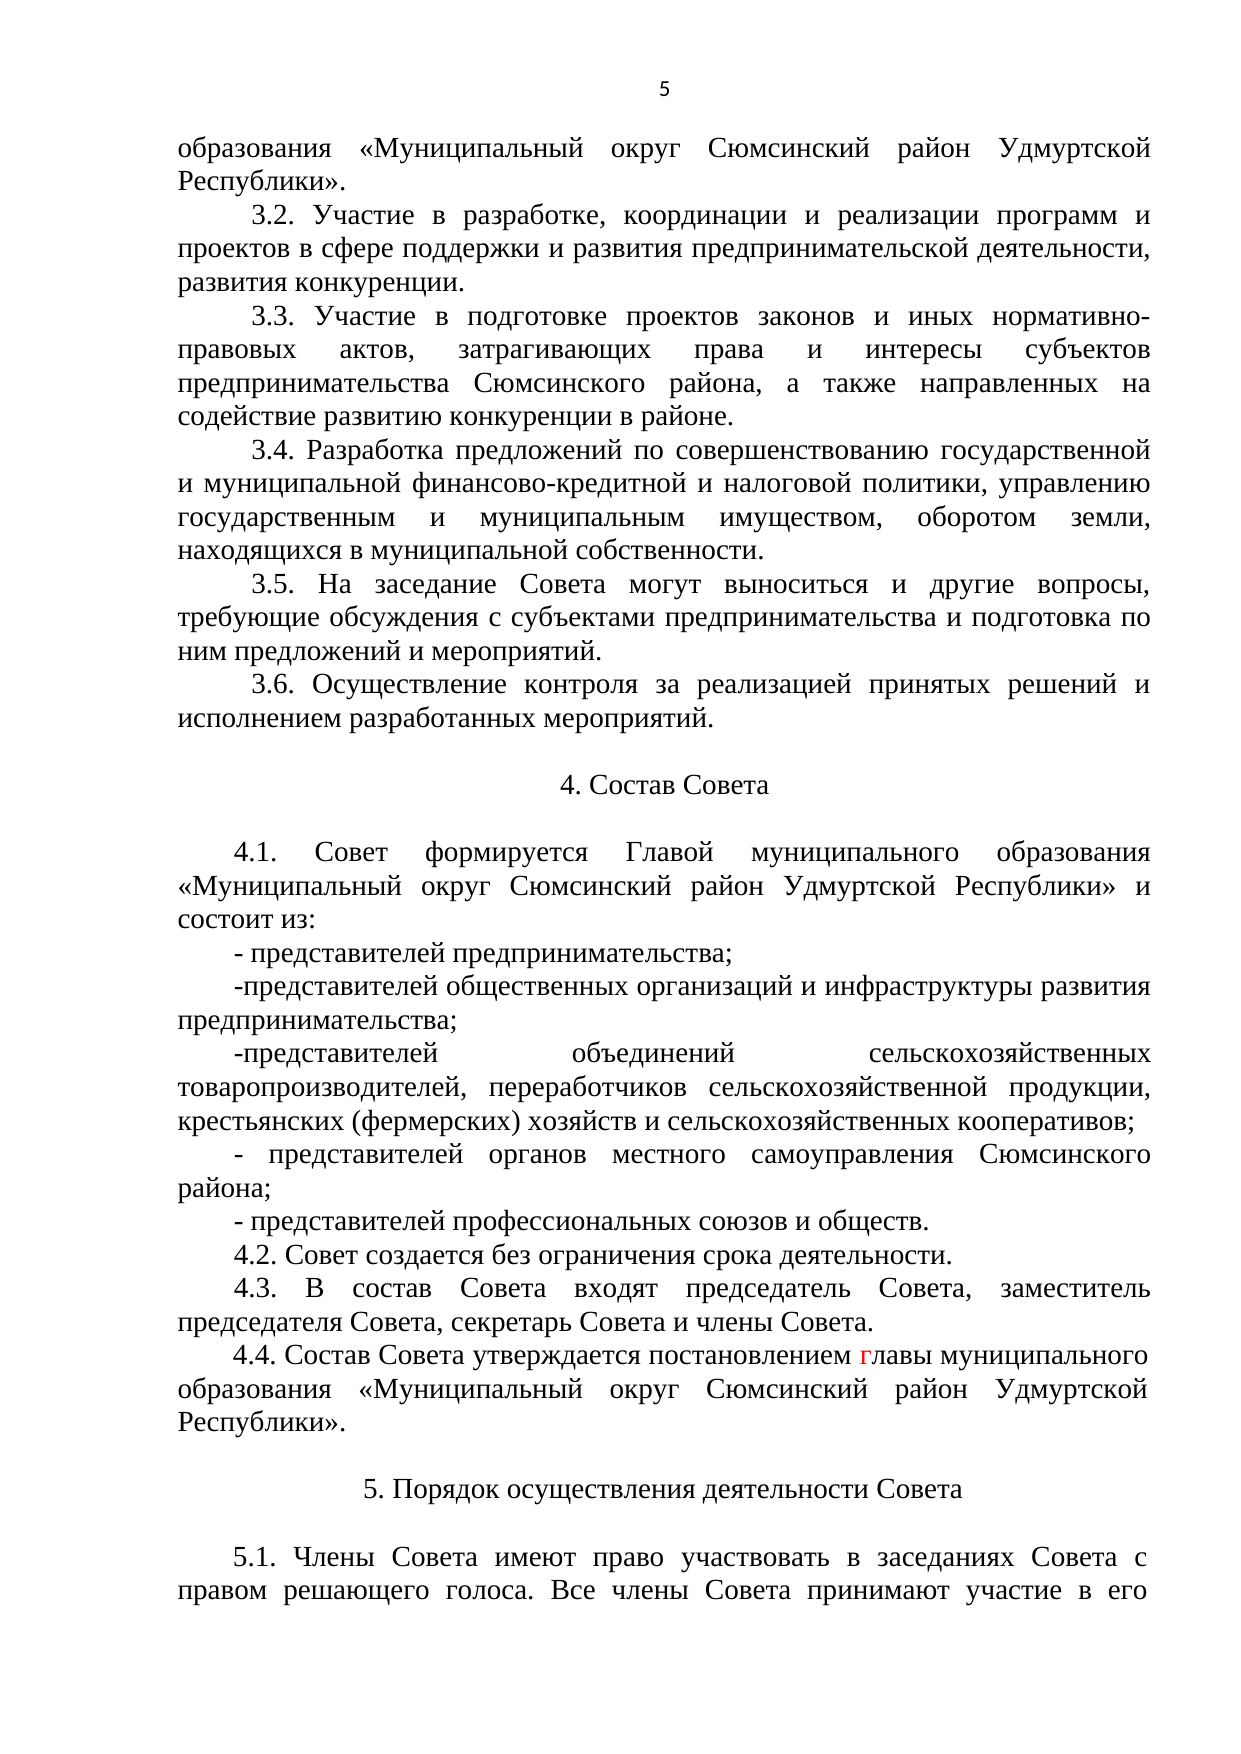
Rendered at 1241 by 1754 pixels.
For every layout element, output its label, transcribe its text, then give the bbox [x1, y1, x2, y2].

text -представителей объединений сельскохозяйственных товаропроизводителей, переработчиков сельскохозяйственной продукции, крестьянских (фермерских) хозяйств и сельскохозяйственных кооперативов; [177, 1036, 1152, 1136]
text - представителей органов местного самоуправления Сюмсинского района; [177, 1136, 1152, 1203]
text 3.6. Осуществление контроля за реализацией принятых решений и исполнением разработанных мероприятий. [177, 667, 1152, 734]
text 4.3. В состав Совета входят председатель Совета, заместитель председателя Совета, секретарь Совета и члены Совета. [177, 1270, 1152, 1337]
text 3.5. На заседание Совета могут выноситься и другие вопросы, требующие обсуждения с субъектами предпринимательства и подготовка по ним предложений и мероприятий. [177, 566, 1152, 667]
text 3.3. Участие в подготовке проектов законов и иных нормативно-правовых актов, затрагивающих права и интересы субъектов предпринимательства Сюмсинского района, а также направленных на содействие развитию конкуренции в районе. [177, 298, 1152, 432]
text - представителей предпринимательства; [177, 935, 1152, 968]
text - представителей профессиональных союзов и обществ. [177, 1203, 1152, 1237]
text 4.1. Совет формируется Главой муниципального образования «Муниципальный округ Сюмсинский район Удмуртской Республики» и состоит из: [177, 834, 1152, 935]
text 3.2. Участие в разработке, координации и реализации программ и проектов в сфере поддержки и развития предпринимательской деятельности, развития конкуренции. [177, 197, 1152, 298]
text -представителей общественных организаций и инфраструктуры развития предпринимательства; [177, 968, 1152, 1036]
text 3.4. Разработка предложений по совершенствованию государственной и муниципальной финансово-кредитной и налоговой политики, управлению государственным и муниципальным имуществом, оборотом земли, находящихся в муниципальной собственности. [177, 432, 1152, 566]
text 5. Порядок осуществления деятельности Совета [177, 1472, 1148, 1505]
text 4. Состав Совета [177, 767, 1152, 801]
text 4.4. Состав Совета утверждается постановлением главы муниципального образования «Муниципальный округ Сюмсинский район Удмуртской Республики». [177, 1337, 1148, 1438]
text 4.2. Совет создается без ограничения срока деятельности. [177, 1237, 1152, 1270]
